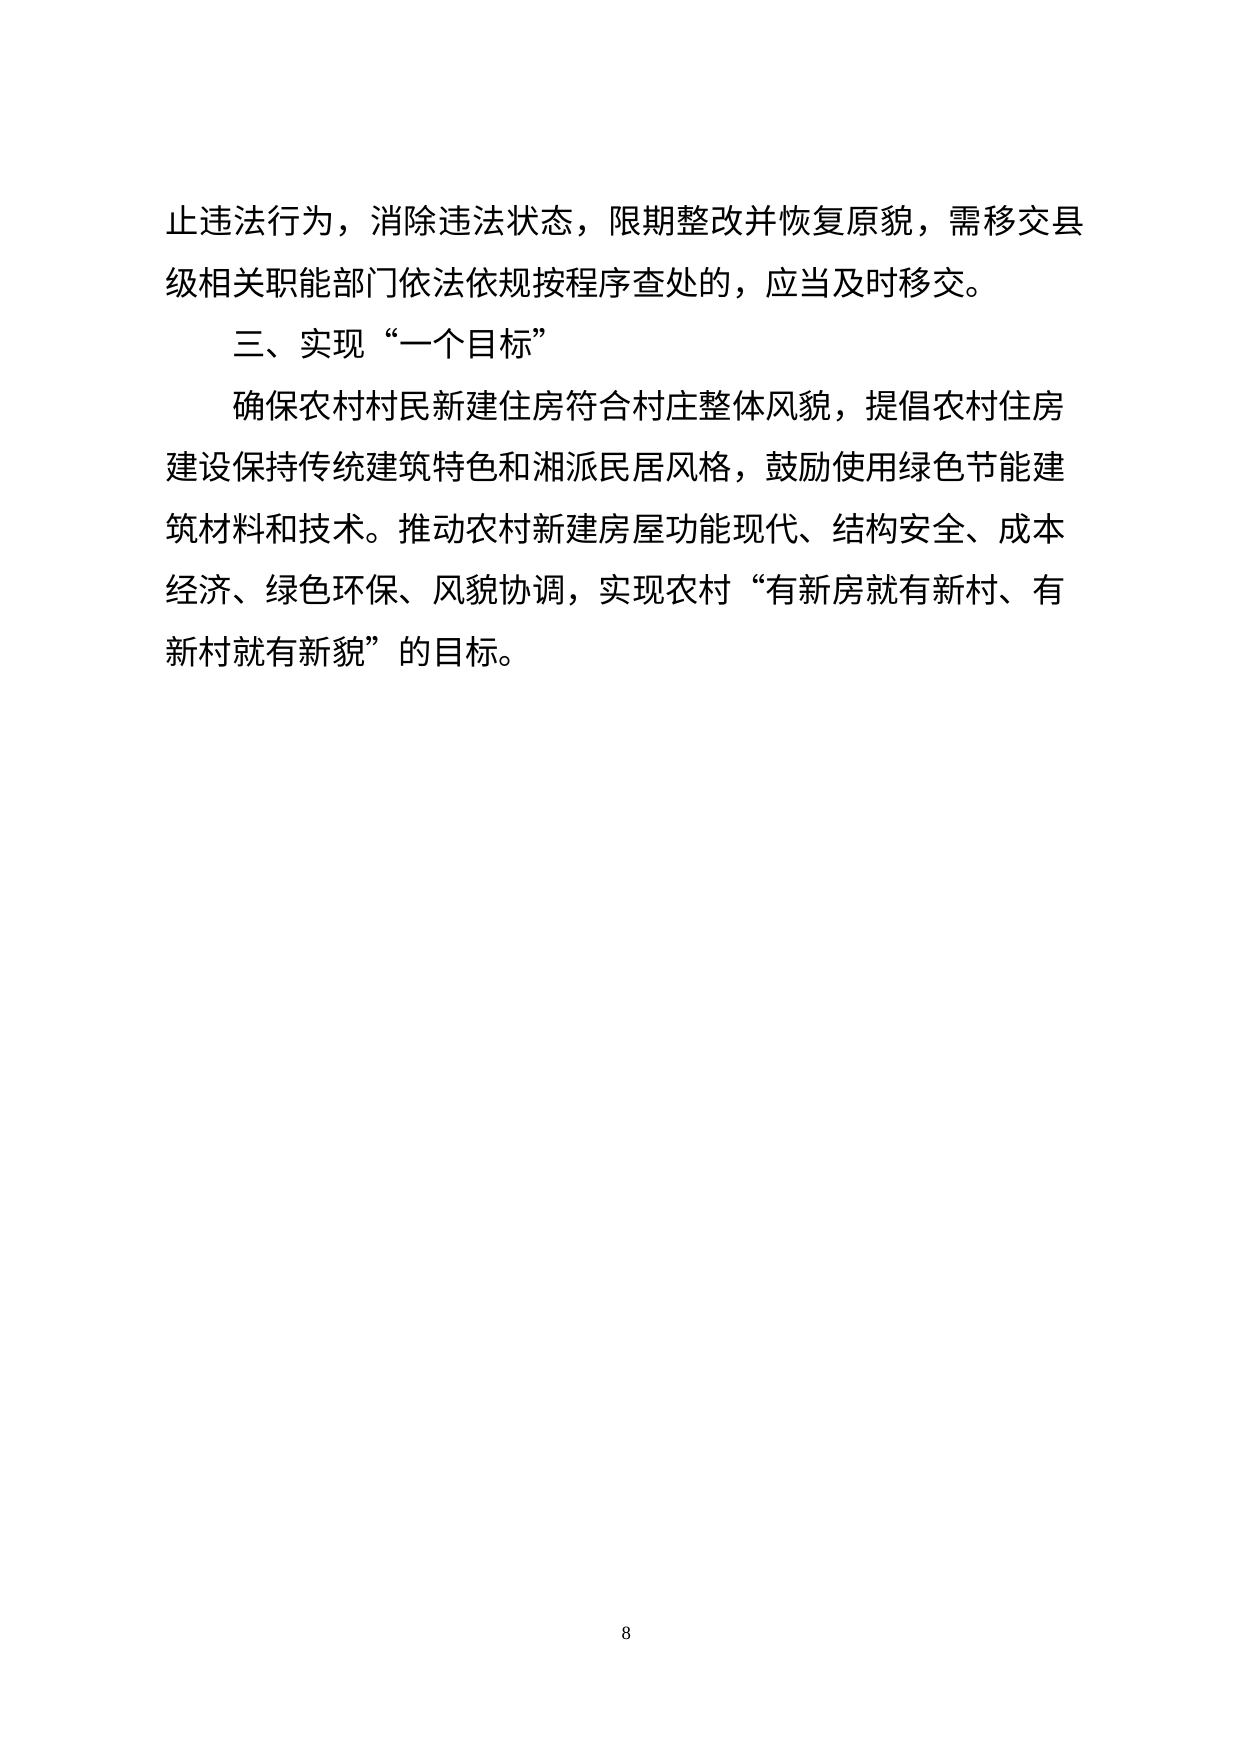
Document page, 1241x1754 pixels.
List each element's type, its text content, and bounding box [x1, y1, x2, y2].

text 确保农村村民新建住房符合村庄整体风貌，提倡农村住房建设保持传统建筑特色和湘派民居风格，鼓励使用绿色节能建筑材料和技术。推动农村新建房屋功能现代、结构安全、成本经济、绿色环保、风貌协调，实现农村“有新房就有新村、有新村就有新貌”的目标。 [165, 369, 1087, 676]
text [165, 185, 1087, 308]
text 三、实现“一个目标” [165, 308, 1087, 369]
